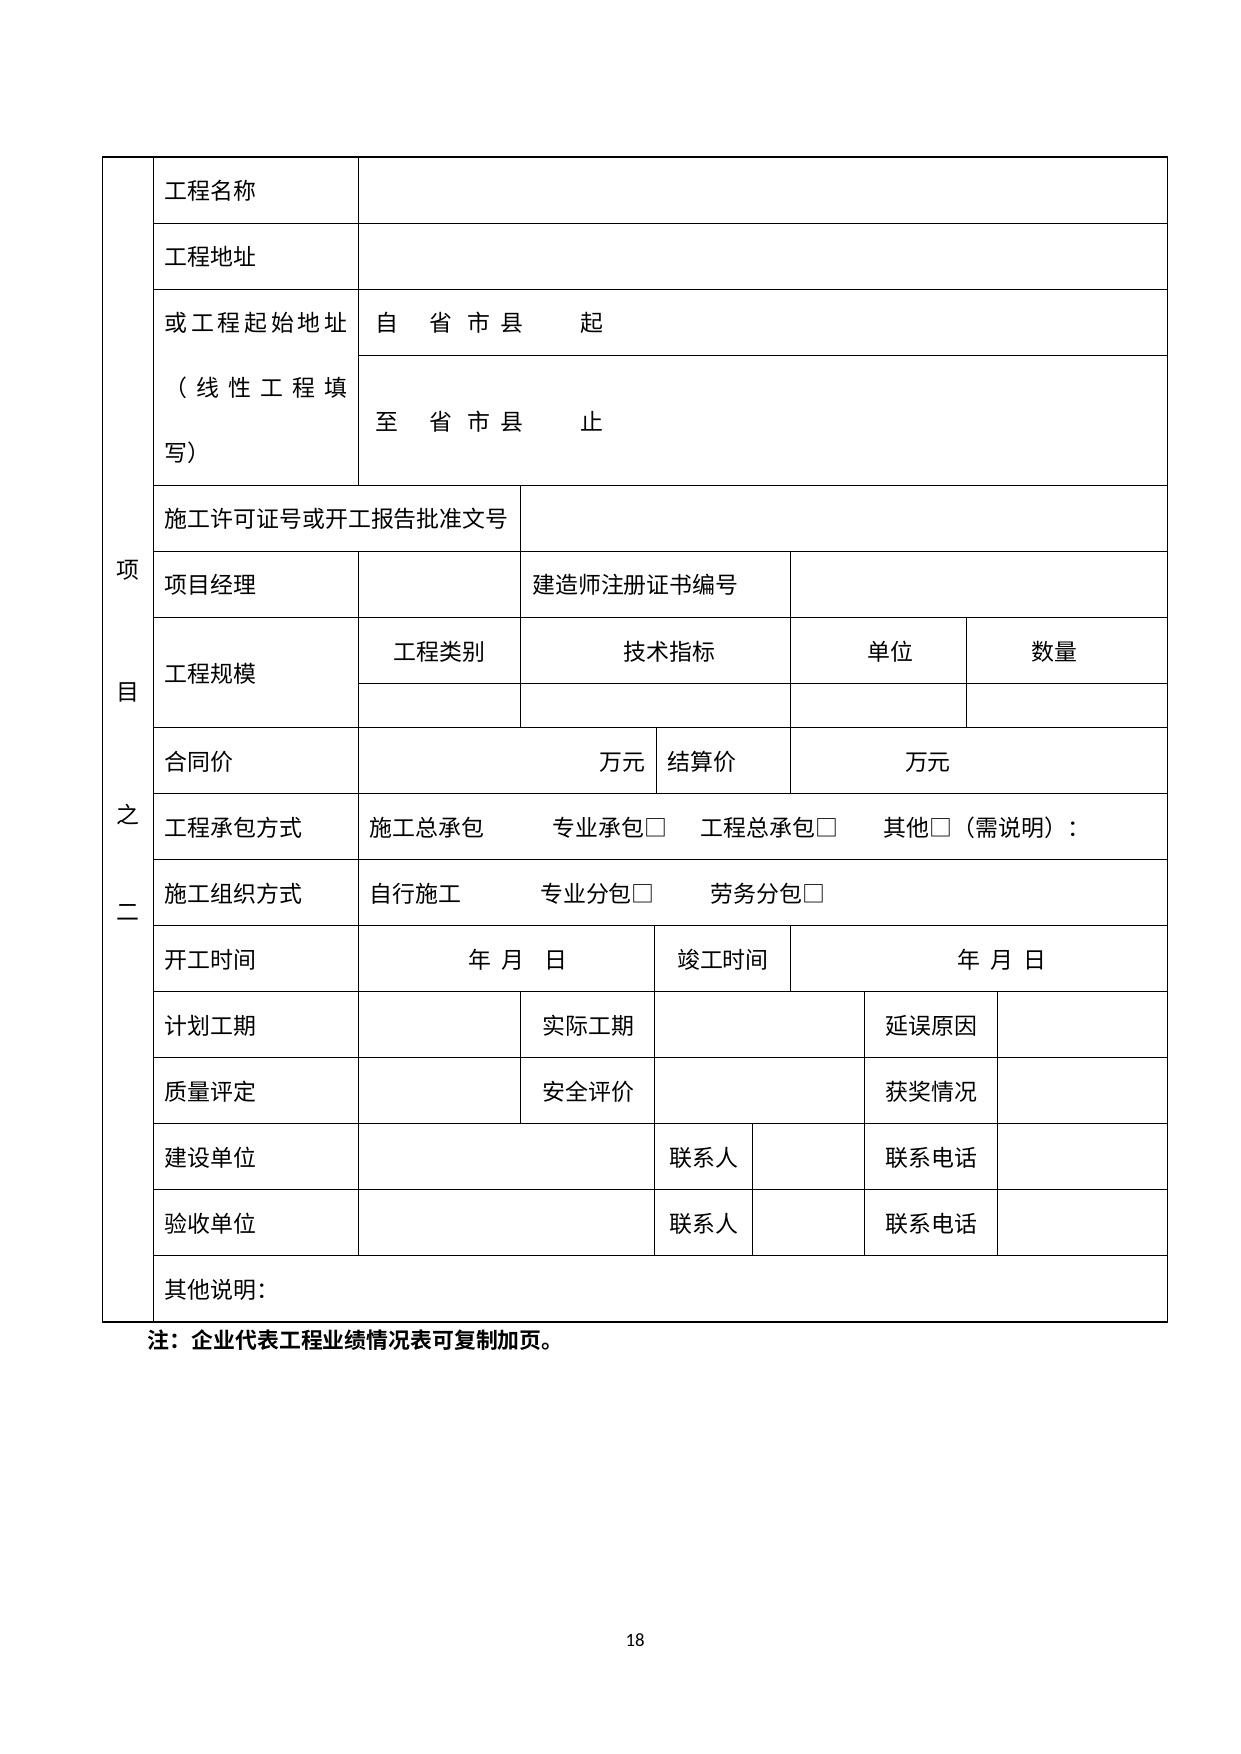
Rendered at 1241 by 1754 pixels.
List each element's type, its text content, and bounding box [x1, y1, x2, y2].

text 注：企业代表工程业绩情况表可复制加页。 [148, 1323, 1122, 1355]
table_cell [359, 224, 1167, 288]
table_cell [521, 486, 1167, 551]
table_cell 结算价 [657, 728, 790, 793]
table_cell 建造师注册证书编号 [521, 552, 790, 617]
table_cell [998, 1058, 1167, 1123]
table_cell 至 省 市 县 止 [359, 356, 1167, 484]
table_cell 工程地址 [154, 224, 358, 288]
table_cell [998, 992, 1167, 1057]
table_cell 万元 [359, 728, 656, 793]
table_cell 自行施工 专业分包□ 劳务分包□ [359, 860, 1167, 925]
table_cell 工程规模 [154, 618, 358, 727]
table_cell [359, 1058, 520, 1123]
table_cell 延误原因 [865, 992, 997, 1057]
table_cell 实际工期 [521, 992, 654, 1057]
table_cell [359, 158, 1167, 222]
table_cell 工程类别 [359, 618, 520, 683]
table_cell 技术指标 [521, 618, 790, 683]
table_cell 开工时间 [154, 926, 358, 991]
table_cell 或工程起始地址（线性工程填写） [154, 290, 358, 484]
table_cell 单位 [791, 618, 966, 683]
table_cell 施工总承包 专业承包□ 工程总承包□ 其他□（需说明）： [359, 794, 1167, 859]
table_cell [655, 1058, 864, 1123]
table_cell 施工许可证号或开工报告批准文号 [154, 486, 520, 551]
table_cell 项目经理 [154, 552, 358, 617]
table_cell [791, 552, 1167, 617]
table_cell 验收单位 [154, 1190, 358, 1255]
table_cell [359, 992, 520, 1057]
table_cell [359, 1124, 654, 1189]
table_cell [791, 684, 966, 727]
table_cell [998, 1190, 1167, 1255]
table_cell 数量 [967, 618, 1167, 683]
table_cell 其他说明： [154, 1256, 1167, 1321]
table_cell [359, 1190, 654, 1255]
table_cell [753, 1124, 864, 1189]
table_cell 施工组织方式 [154, 860, 358, 925]
table_cell 竣工时间 [655, 926, 790, 991]
table_cell 联系人 [655, 1124, 752, 1189]
table_cell 年 月 日 [791, 926, 1167, 991]
table_cell 计划工期 [154, 992, 358, 1057]
table_cell [753, 1190, 864, 1255]
table_cell [521, 684, 790, 727]
table_cell 项 目 之 二 [103, 158, 153, 1321]
table_cell 万元 [791, 728, 1167, 793]
table_cell 安全评价 [521, 1058, 654, 1123]
table_cell 合同价 [154, 728, 358, 793]
table_cell 联系电话 [865, 1190, 997, 1255]
table_cell 工程名称 [154, 158, 358, 222]
table_cell 工程承包方式 [154, 794, 358, 859]
table_cell [998, 1124, 1167, 1189]
table_cell 年 月 日 [359, 926, 654, 991]
table_cell 联系人 [655, 1190, 752, 1255]
table_cell 联系电话 [865, 1124, 997, 1189]
table_cell 自 省 市 县 起 [359, 290, 1167, 354]
table_cell 建设单位 [154, 1124, 358, 1189]
table_cell [359, 684, 520, 727]
table_cell [967, 684, 1167, 727]
table_cell 获奖情况 [865, 1058, 997, 1123]
table_cell [655, 992, 864, 1057]
table_cell 质量评定 [154, 1058, 358, 1123]
table_cell [359, 552, 520, 617]
